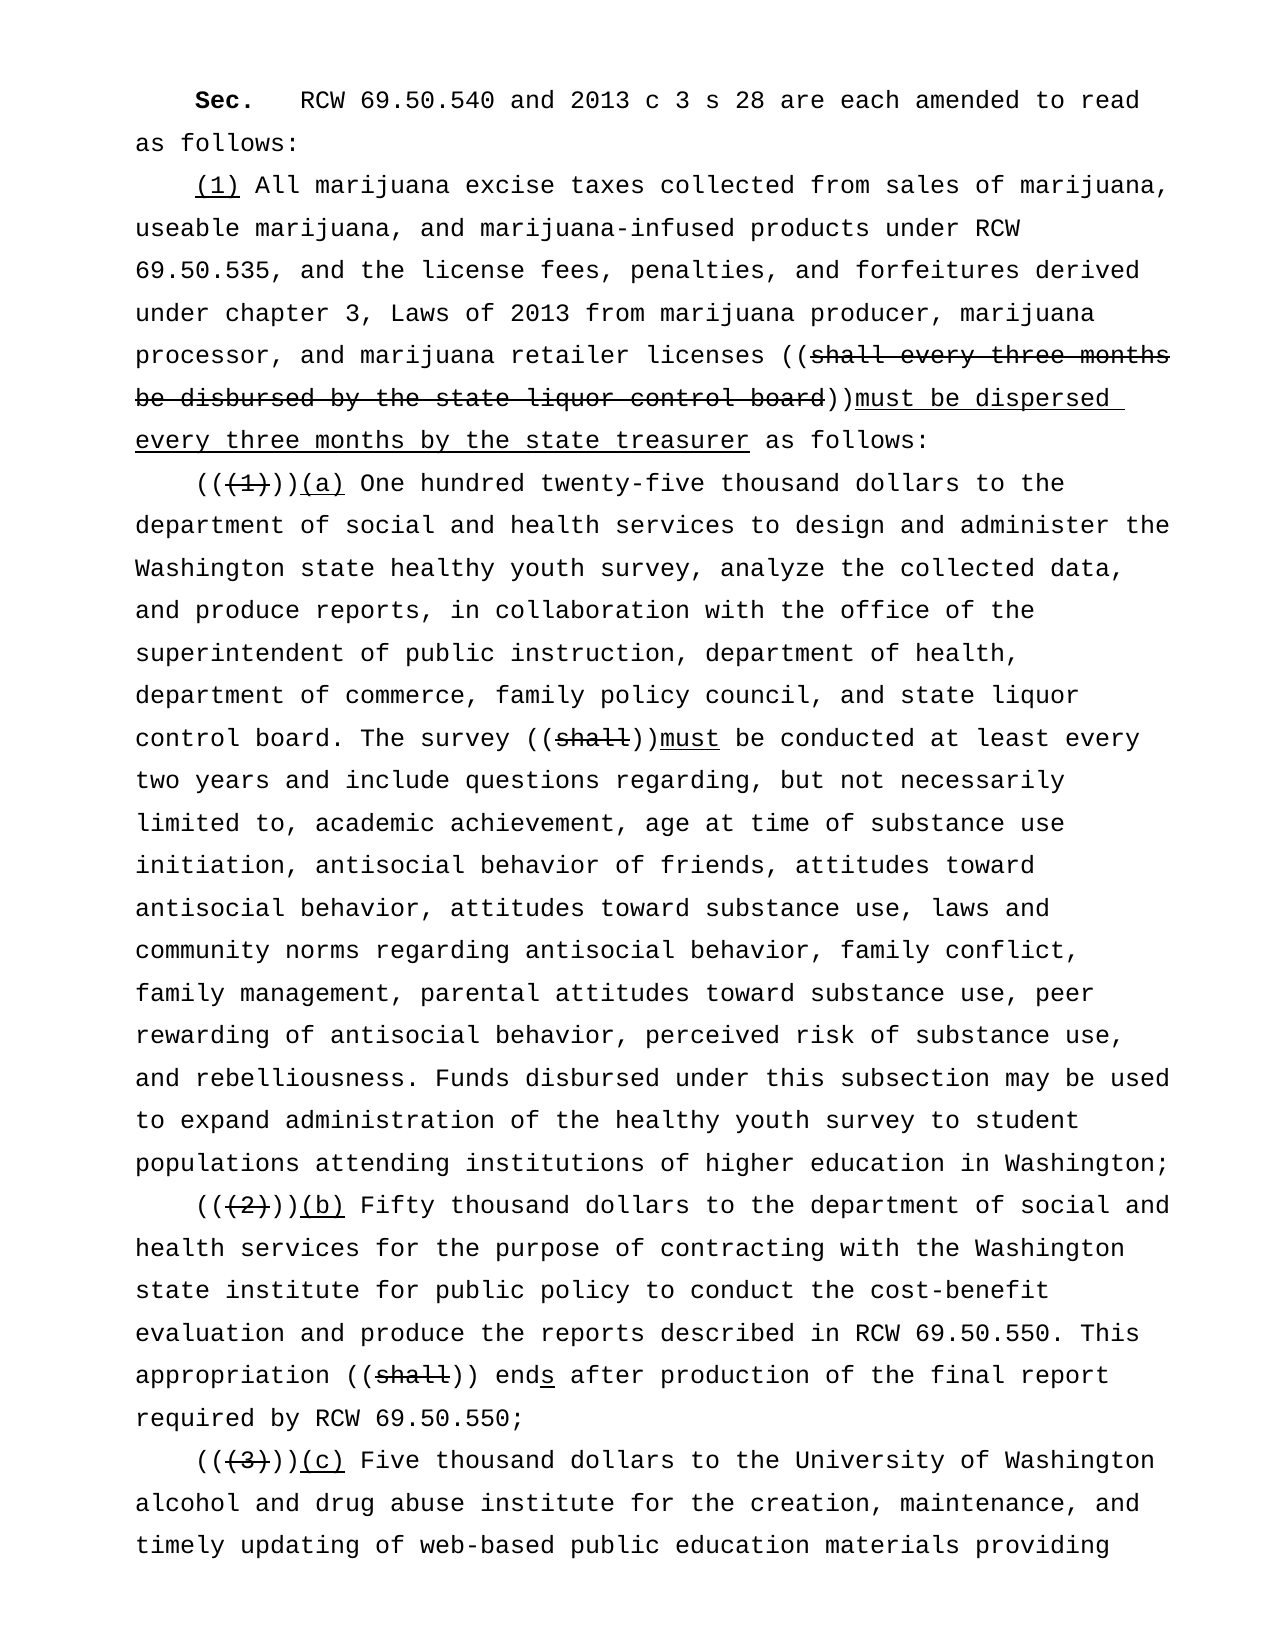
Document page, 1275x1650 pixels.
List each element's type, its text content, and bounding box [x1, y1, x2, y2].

text (((2)))(b) Fifty thousand dollars to the department of social and health services for the purpose of contracting with the Washington state institute for public policy to conduct the cost-benefit evaluation and produce the reports described in RCW 69.50.550. This appropriation ((shall)) ends after production of the final report required by RCW 69.50.550; [135, 1180, 1170, 1435]
text Sec. RCW 69.50.540 and 2013 c 3 s 28 are each amended to read as follows: [135, 75, 1170, 160]
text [135, 1435, 1170, 1562]
text (1) All marijuana excise taxes collected from sales of marijuana, useable marijuana, and marijuana-infused products under RCW 69.50.535, and the license fees, penalties, and forfeitures derived under chapter 3, Laws of 2013 from marijuana producer, marijuana processor, and marijuana retailer licenses ((shall every three months be disbursed by the state liquor control board))must be dispersed every three months by the state treasurer as follows: [135, 160, 1170, 457]
text (((1)))(a) One hundred twenty-five thousand dollars to the department of social and health services to design and administer the Washington state healthy youth survey, analyze the collected data, and produce reports, in collaboration with the office of the superintendent of public instruction, department of health, department of commerce, family policy council, and state liquor control board. The survey ((shall))must be conducted at least every two years and include questions regarding, but not necessarily limited to, academic achievement, age at time of substance use initiation, antisocial behavior of friends, attitudes toward antisocial behavior, attitudes toward substance use, laws and community norms regarding antisocial behavior, family conflict, family management, parental attitudes toward substance use, peer rewarding of antisocial behavior, perceived risk of substance use, and rebelliousness. Funds disbursed under this subsection may be used to expand administration of the healthy youth survey to student populations attending institutions of higher education in Washington; [135, 457, 1170, 1180]
